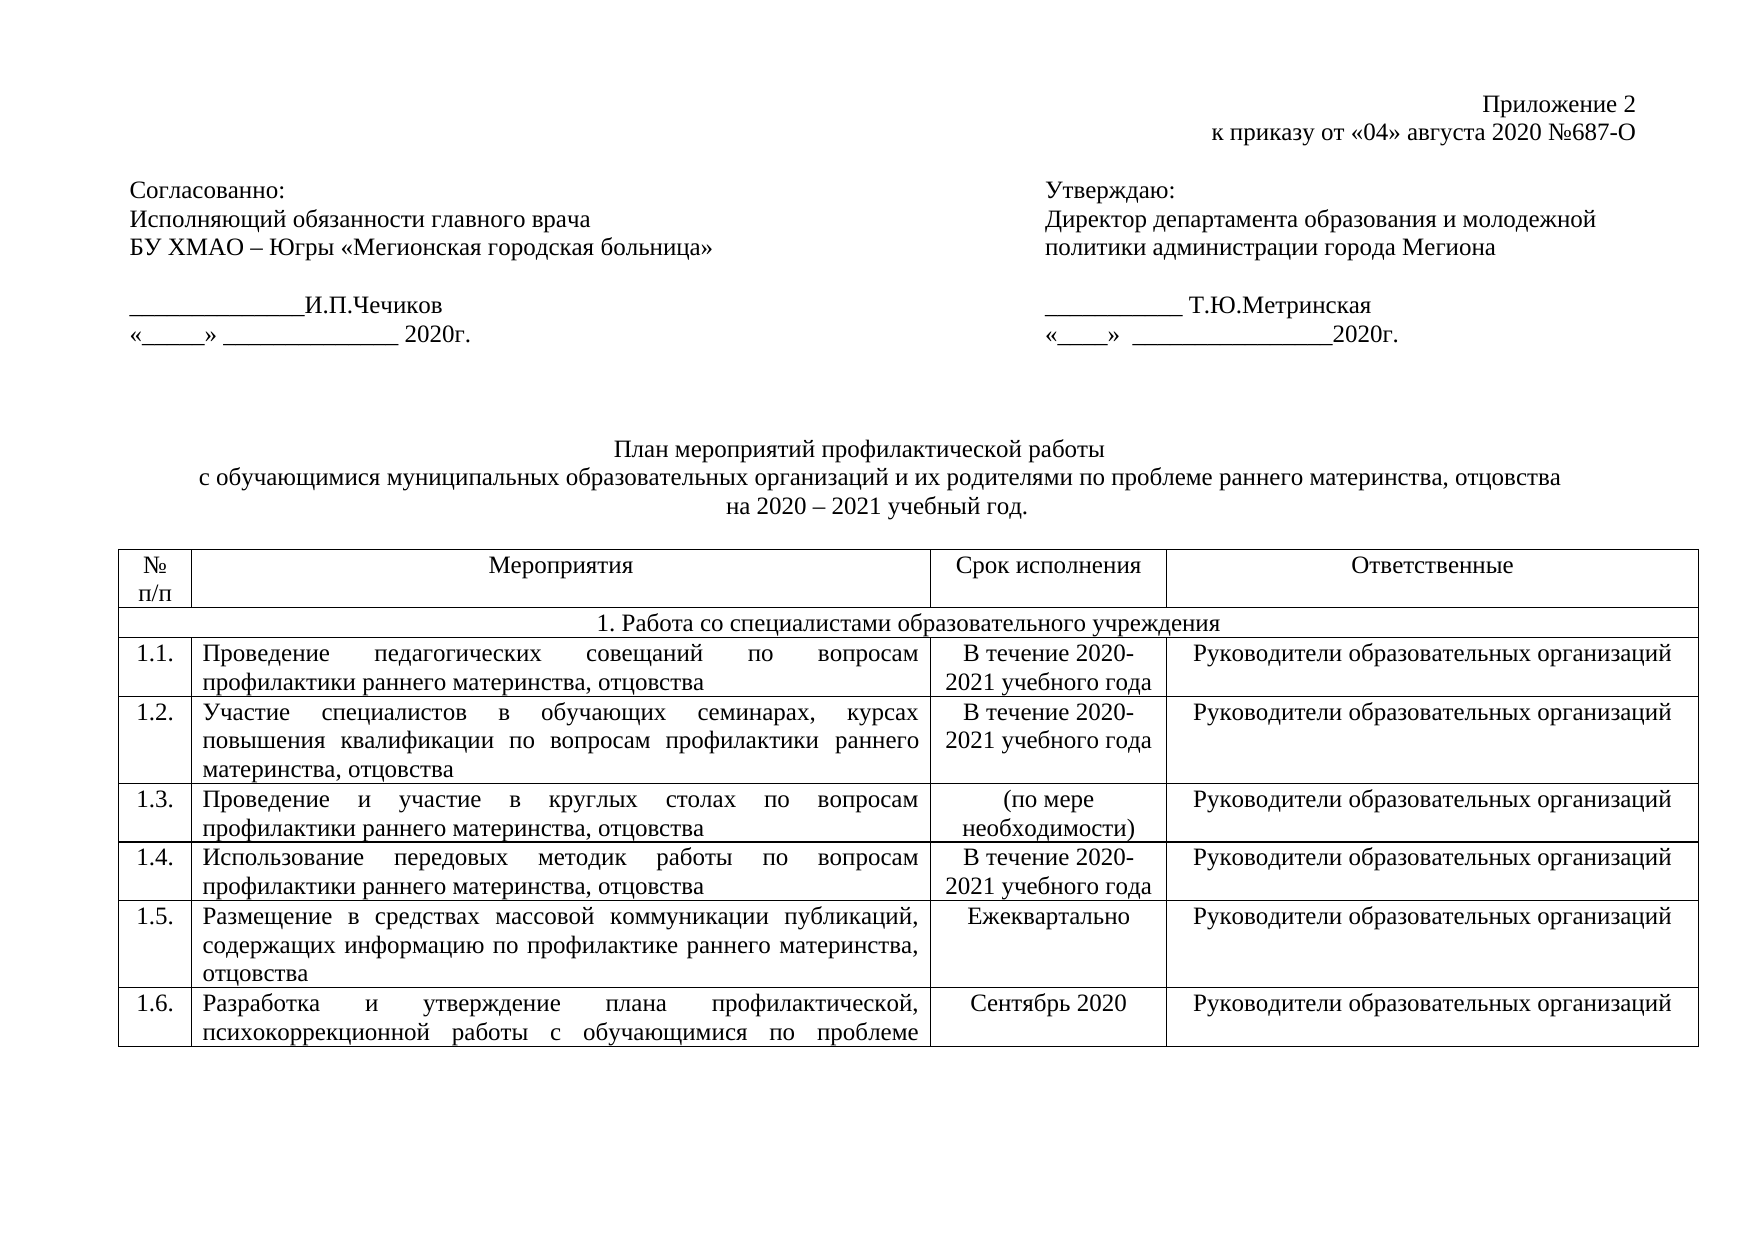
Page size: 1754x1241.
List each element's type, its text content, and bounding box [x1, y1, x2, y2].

table_header Согласованно: Исполняющий обязанности главного врача БУ ХМАО – Югры «Мегионская городская больница» ______________И.П.Чечиков «_____» ______________ 2020г. [118, 175, 1033, 347]
table_cell 1. Работа со специалистами образовательного учреждения [119, 608, 1698, 637]
table_cell Руководители образовательных организаций [1167, 843, 1698, 900]
text с обучающимися муниципальных образовательных организаций и их родителями по проблеме раннего материнства, отцовства [118, 462, 1636, 491]
table_cell В течение 2020-2021 учебного года [931, 697, 1166, 783]
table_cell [1167, 988, 1698, 1046]
table_cell Руководители образовательных организаций [1167, 638, 1698, 696]
table_header № п/п [119, 550, 191, 607]
table_cell 1.4. [119, 843, 191, 900]
text Приложение 2 [1063, 89, 1636, 117]
table_cell 1.5. [119, 901, 191, 987]
table_cell Проведение педагогических совещаний по вопросам профилактики раннего материнства, отцовства [192, 638, 930, 696]
table_cell Сентябрь 2020 [931, 988, 1166, 1046]
table_header Срок исполнения [931, 550, 1166, 607]
table_cell 1.6. [119, 988, 191, 1046]
table_cell 1.1. [119, 638, 191, 696]
table_cell Размещение в средствах массовой коммуникации публикаций, содержащих информацию по профилактике раннего материнства, отцовства [192, 901, 930, 987]
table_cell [192, 988, 930, 1046]
table_cell Ежеквартально [931, 901, 1166, 987]
table_cell Проведение и участие в круглых столах по вопросам профилактики раннего материнства, отцовства [192, 784, 930, 841]
text к приказу от «04» августа 2020 №687-О [1063, 117, 1636, 146]
table_cell Руководители образовательных организаций [1167, 901, 1698, 987]
table_cell 1.2. [119, 697, 191, 783]
text на 2020 – 2021 учебный год. [118, 491, 1636, 520]
table_cell Участие специалистов в обучающих семинарах, курсах повышения квалификации по вопросам профилактики раннего материнства, отцовства [192, 697, 930, 783]
text План мероприятий профилактической работы [83, 434, 1636, 462]
table_header Ответственные [1167, 550, 1698, 607]
table_header Утверждаю: Директор департамента образования и молодежной политики администрации города Мегиона ___________ Т.Ю.Метринская «____» ________________2020г. [1034, 175, 1683, 347]
table_cell Использование передовых методик работы по вопросам профилактики раннего материнства, отцовства [192, 843, 930, 900]
table_header Мероприятия [192, 550, 930, 607]
table_cell 1.3. [119, 784, 191, 841]
table_cell В течение 2020-2021 учебного года [931, 638, 1166, 696]
table_cell Руководители образовательных организаций [1167, 784, 1698, 841]
table_cell Руководители образовательных организаций [1167, 697, 1698, 783]
table_cell (по мере необходимости) [931, 784, 1166, 841]
table_cell В течение 2020-2021 учебного года [931, 843, 1166, 900]
